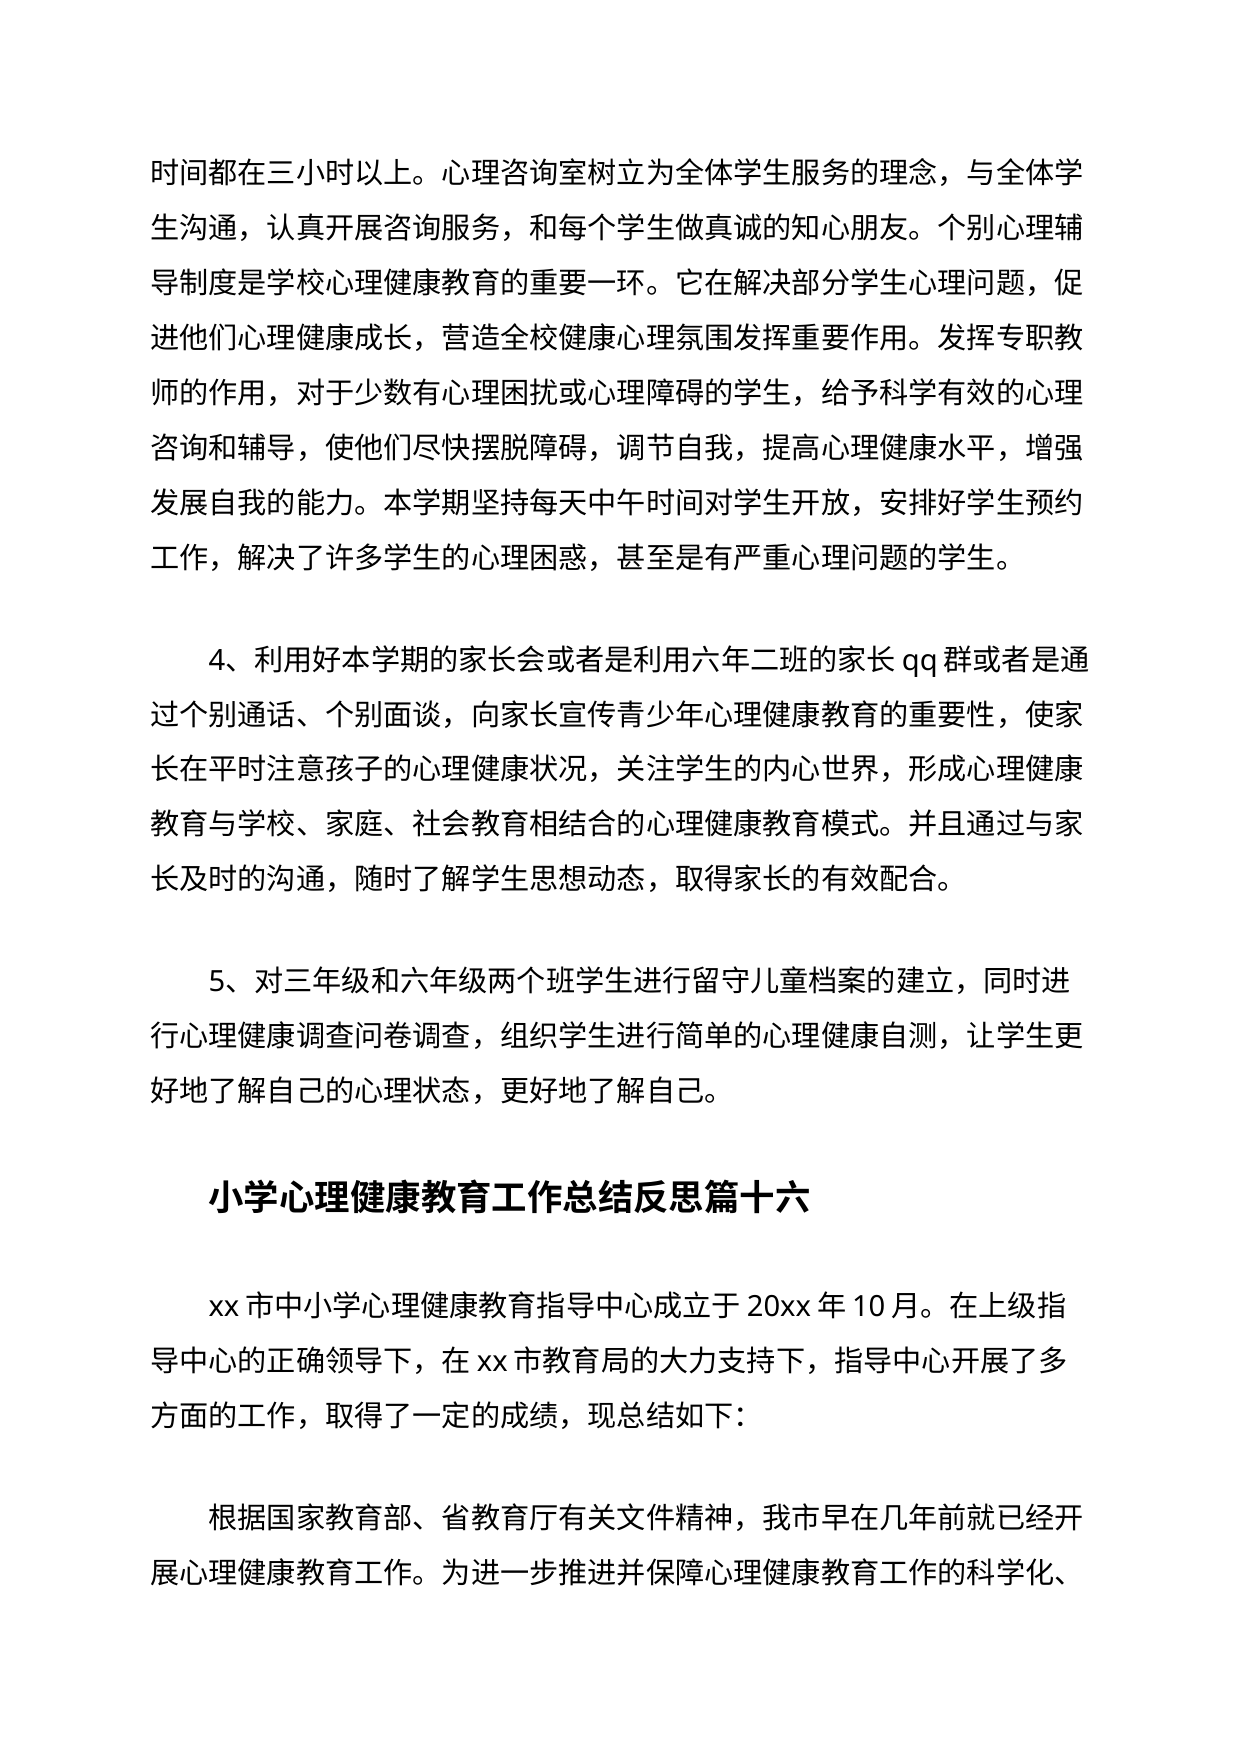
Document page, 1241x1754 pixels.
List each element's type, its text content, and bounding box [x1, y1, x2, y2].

text 4、利用好本学期的家长会或者是利用六年二班的家长qq群或者是通过个别通话、个别面谈，向家长宣传青少年心理健康教育的重要性，使家长在平时注意孩子的心理健康状况，关注学生的内心世界，形成心理健康教育与学校、家庭、社会教育相结合的心理健康教育模式。并且通过与家长及时的沟通，随时了解学生思想动态，取得家长的有效配合。 [150, 636, 1090, 898]
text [150, 1494, 1090, 1592]
text xx市中小学心理健康教育指导中心成立于20xx年10月。在上级指导中心的正确领导下，在xx市教育局的大力支持下，指导中心开展了多方面的工作，取得了一定的成绩，现总结如下： [150, 1283, 1090, 1435]
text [150, 150, 1090, 577]
text 5、对三年级和六年级两个班学生进行留守儿童档案的建立，同时进行心理健康调查问卷调查，组织学生进行简单的心理健康自测，让学生更好地了解自己的心理状态，更好地了解自己。 [150, 957, 1090, 1110]
text 小学心理健康教育工作总结反思篇十六 [150, 1169, 1090, 1220]
